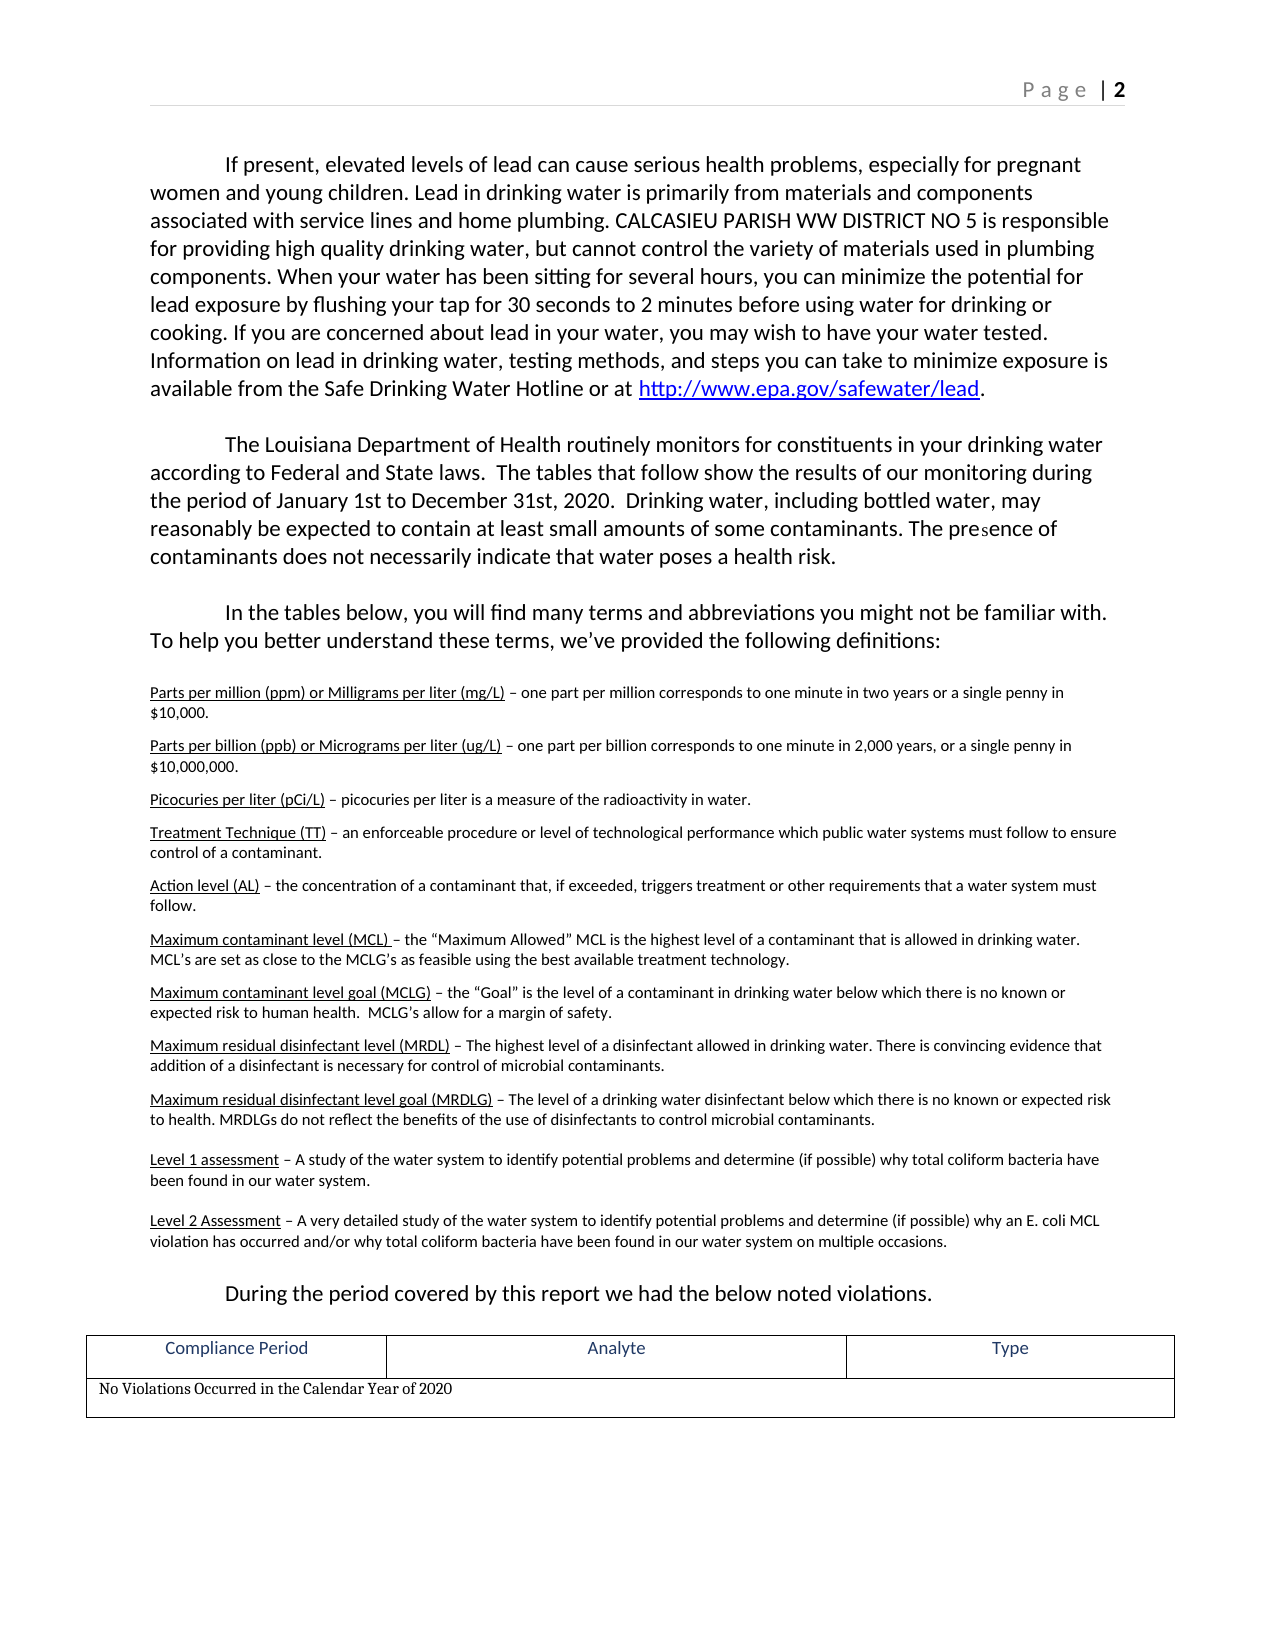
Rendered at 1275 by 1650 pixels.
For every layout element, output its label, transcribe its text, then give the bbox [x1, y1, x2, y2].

text Maximum contaminant level (MCL) – the “Maximum Allowed” MCL is the highest level of a contaminant that is allowed in drinking water. MCL’s are set as close to the MCLG’s as feasible using the best available treatment technology. [150, 929, 1125, 969]
text Level 2 Assessment – A very detailed study of the water system to identify potential problems and determine (if possible) why an E. coli MCL violation has occurred and/or why total coliform bacteria have been found in our water system on multiple occasions. [150, 1211, 1125, 1251]
text Picocuries per liter (pCi/L) – picocuries per liter is a measure of the radioactivity in water. [150, 789, 1125, 809]
table_header Compliance Period [87, 1336, 386, 1378]
text Maximum residual disinfectant level goal (MRDLG) – The level of a drinking water disinfectant below which there is no known or expected risk to health. MRDLGs do not reflect the benefits of the use of disinfectants to control microbial contaminants. [150, 1089, 1125, 1129]
text The Louisiana Department of Health routinely monitors for constituents in your drinking water according to Federal and State laws. The tables that follow show the results of our monitoring during the period of January 1st to December 31st, 2020. Drinking water, including bottled water, may reasonably be expected to contain at least small amounts of some contaminants. The presence of contaminants does not necessarily indicate that water poses a health risk. [150, 430, 1125, 570]
text In the tables below, you will find many terms and abbreviations you might not be familiar with. To help you better understand these terms, we’ve provided the following definitions: [150, 598, 1125, 654]
text Action level (AL) – the concentration of a contaminant that, if exceeded, triggers treatment or other requirements that a water system must follow. [150, 875, 1125, 916]
table_cell No Violations Occurred in the Calendar Year of 2020 [87, 1379, 1174, 1417]
text Parts per million (ppm) or Milligrams per liter (mg/L) – one part per million corresponds to one minute in two years or a single penny in $10,000. [150, 682, 1125, 723]
text Maximum residual disinfectant level (MRDL) – The highest level of a disinfectant allowed in drinking water. There is convincing evidence that addition of a disinfectant is necessary for control of microbial contaminants. [150, 1035, 1125, 1076]
text Maximum contaminant level goal (MCLG) – the “Goal” is the level of a contaminant in drinking water below which there is no known or expected risk to human health. MCLG’s allow for a margin of safety. [150, 982, 1125, 1023]
table_header Type [847, 1336, 1174, 1378]
text Parts per billion (ppb) or Micrograms per liter (ug/L) – one part per billion corresponds to one minute in 2,000 years, or a single penny in $10,000,000. [150, 736, 1125, 776]
text During the period covered by this report we had the below noted violations. [150, 1279, 1125, 1307]
table_header Analyte [387, 1336, 846, 1378]
text Level 1 assessment – A study of the water system to identify potential problems and determine (if possible) why total coliform bacteria have been found in our water system. [150, 1150, 1125, 1190]
text Treatment Technique (TT) – an enforceable procedure or level of technological performance which public water systems must follow to ensure control of a contaminant. [150, 822, 1125, 863]
text If present, elevated levels of lead can cause serious health problems, especially for pregnant women and young children. Lead in drinking water is primarily from materials and components associated with service lines and home plumbing. CALCASIEU PARISH WW DISTRICT NO 5 is responsible for providing high quality drinking water, but cannot control the variety of materials used in plumbing components. When your water has been sitting for several hours, you can minimize the potential for lead exposure by flushing your tap for 30 seconds to 2 minutes before using water for drinking or cooking. If you are concerned about lead in your water, you may wish to have your water tested. Information on lead in drinking water, testing methods, and steps you can take to minimize exposure is available from the Safe Drinking Water Hotline or at http://www.epa.gov/safewater/lead. [150, 150, 1125, 402]
